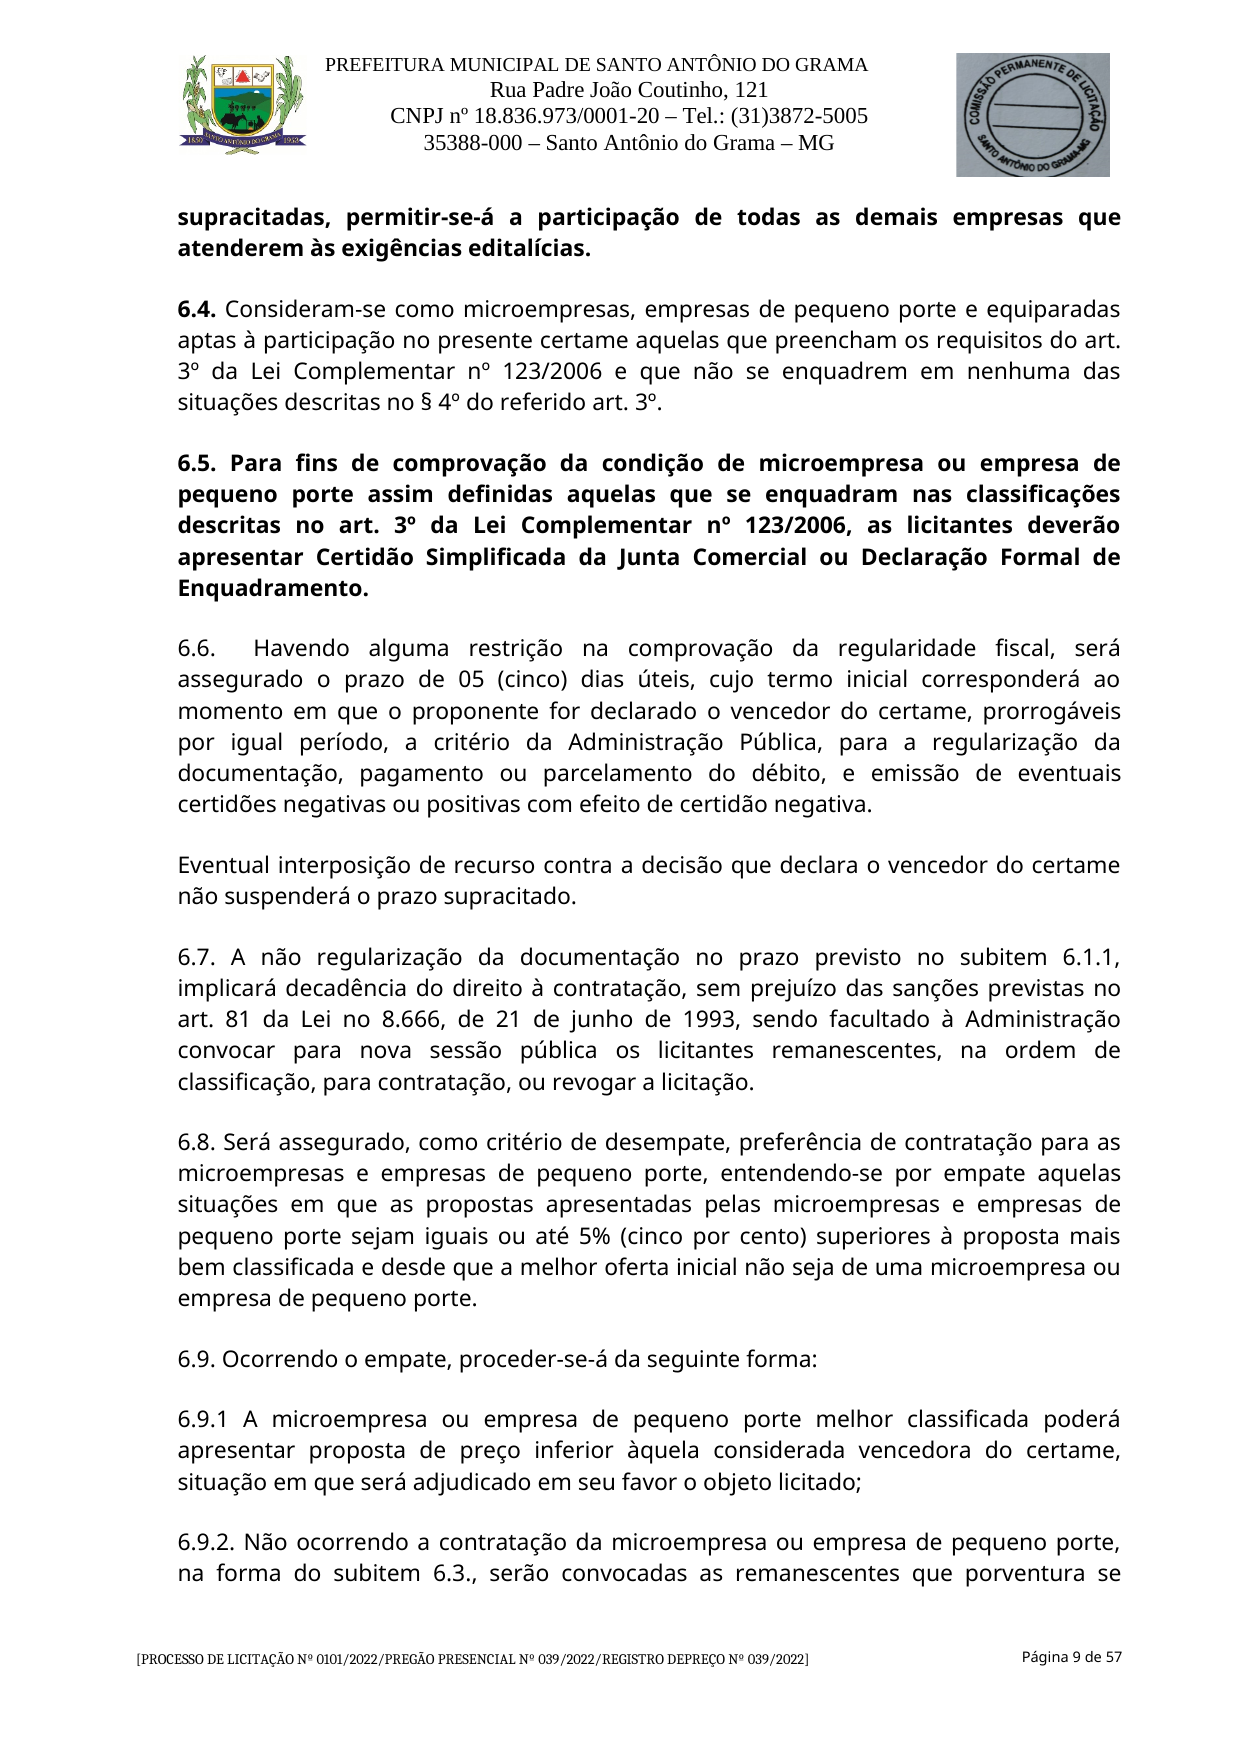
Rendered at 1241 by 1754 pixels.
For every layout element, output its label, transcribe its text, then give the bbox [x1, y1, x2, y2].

text 6.9. Ocorrendo o empate, proceder-se-á da seguinte forma: [177, 1342, 1122, 1374]
text 6.7. A não regularização da documentação no prazo previsto no subitem 6.1.1, implicará decadência do direito à contratação, sem prejuízo das sanções previstas no art. 81 da Lei no 8.666, de 21 de junho de 1993, sendo facultado à Administração convocar para nova sessão pública os licitantes remanescentes, na ordem de classificação, para contratação, ou revogar a licitação. [177, 940, 1122, 1097]
text 6.6. Havendo alguma restrição na comprovação da regularidade fiscal, será assegurado o prazo de 05 (cinco) dias úteis, cujo termo inicial corresponderá ao momento em que o proponente for declarado o vencedor do certame, prorrogáveis por igual período, a critério da Administração Pública, para a regularização da documentação, pagamento ou parcelamento do débito, e emissão de eventuais certidões negativas ou positivas com efeito de certidão negativa. [177, 632, 1122, 819]
text 6.8. Será assegurado, como critério de desempate, preferência de contratação para as microempresas e empresas de pequeno porte, entendendo-se por empate aquelas situações em que as propostas apresentadas pelas microempresas e empresas de pequeno porte sejam iguais ou até 5% (cinco por cento) superiores à proposta mais bem classificada e desde que a melhor oferta inicial não seja de uma microempresa ou empresa de pequeno porte. [177, 1126, 1122, 1313]
text Eventual interposição de recurso contra a decisão que declara o vencedor do certame não suspenderá o prazo supracitado. [177, 849, 1122, 911]
text 6.4. Consideram-se como microempresas, empresas de pequeno porte e equiparadas aptas à participação no presente certame aquelas que preencham os requisitos do art. 3º da Lei Complementar nº 123/2006 e que não se enquadrem em nenhuma das situações descritas no § 4º do referido art. 3º. [177, 292, 1122, 417]
picture [178, 55, 307, 155]
text 6.5. Para fins de comprovação da condição de microempresa ou empresa de pequeno porte assim definidas aquelas que se enquadram nas classificações descritas no art. 3º da Lei Complementar nº 123/2006, as licitantes deverão apresentar Certidão Simplificada da Junta Comercial ou Declaração Formal de Enquadramento. [177, 447, 1122, 603]
picture [956, 53, 1110, 177]
text 6.9.1 A microempresa ou empresa de pequeno porte melhor classificada poderá apresentar proposta de preço inferior àquela considerada vencedora do certame, situação em que será adjudicado em seu favor o objeto licitado; [177, 1403, 1122, 1497]
